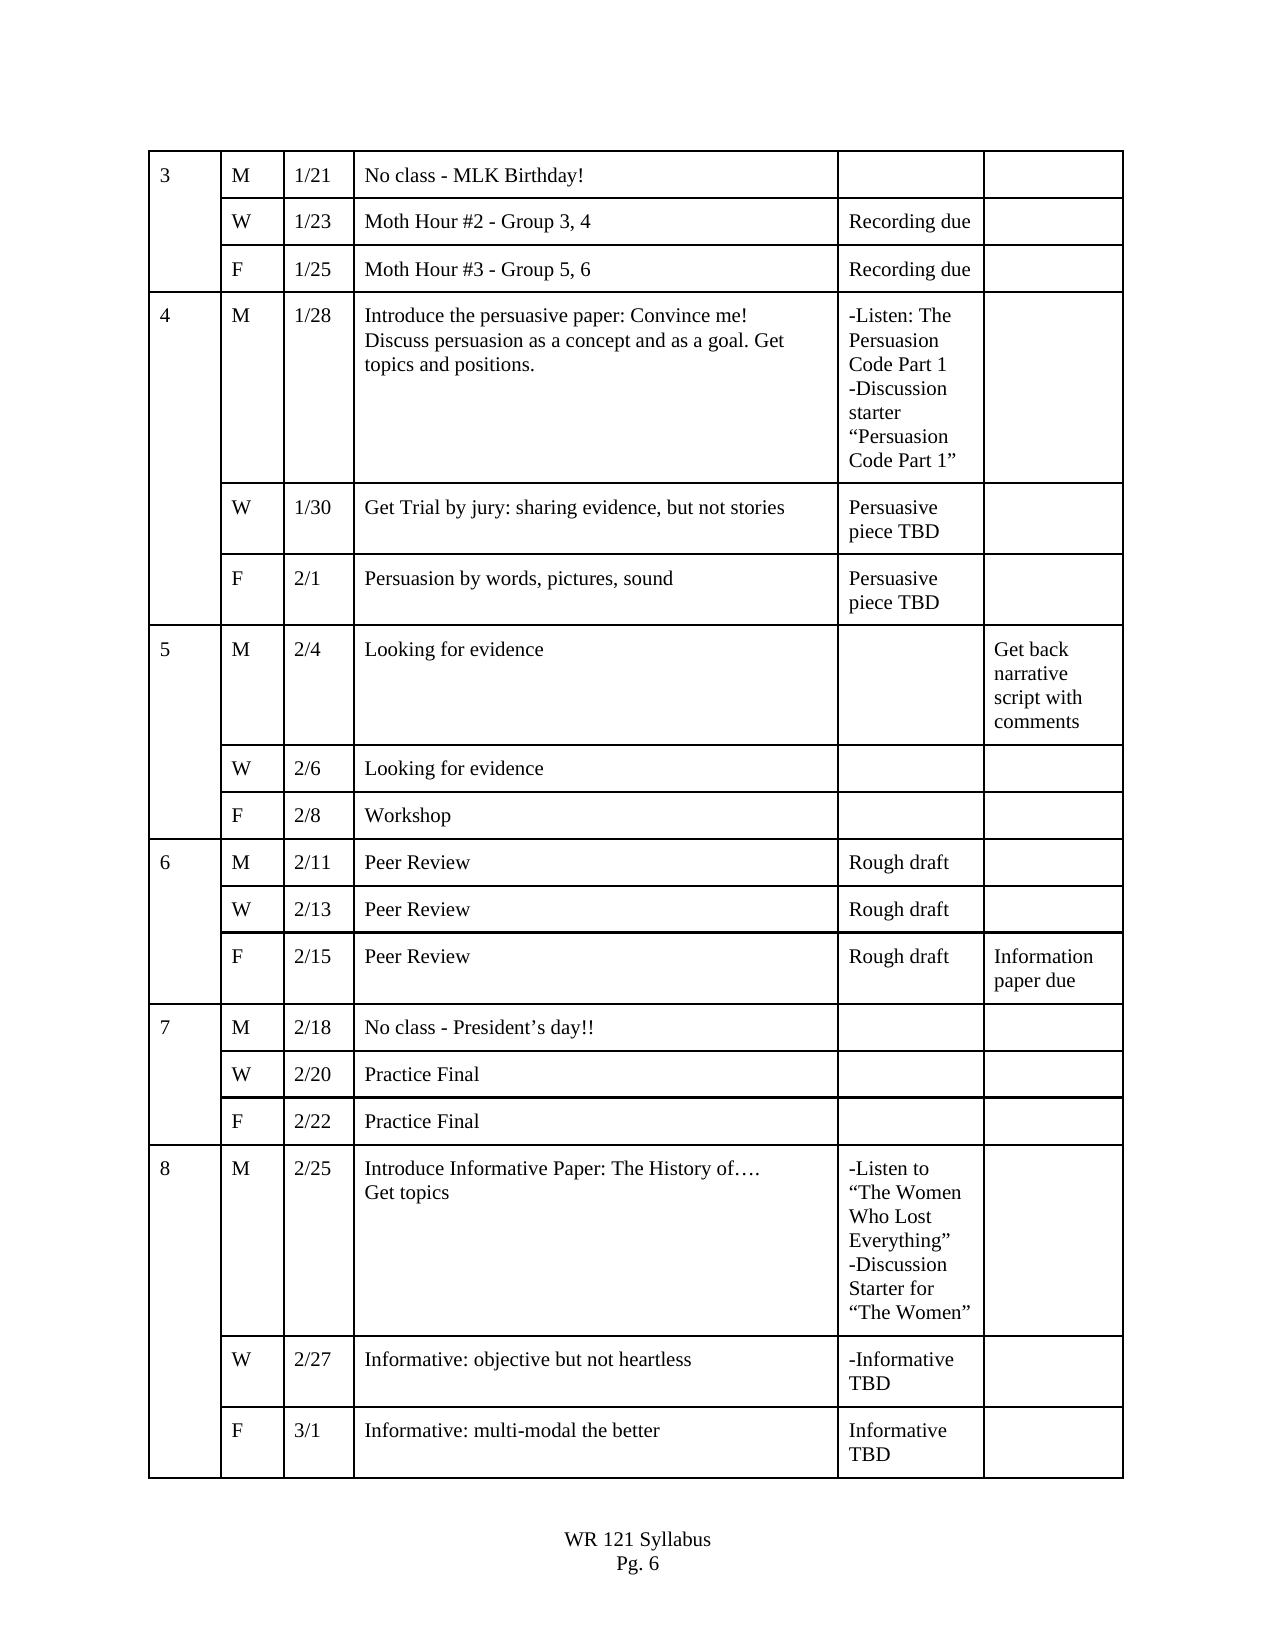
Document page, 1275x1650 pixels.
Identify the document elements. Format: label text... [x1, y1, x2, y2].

table_cell Looking for evidence [355, 626, 837, 743]
table_cell [985, 246, 1122, 291]
table_cell Moth Hour #2 - Group 3, 4 [355, 199, 837, 244]
table_cell [839, 746, 983, 791]
table_cell Information paper due [985, 934, 1122, 1002]
table_cell -Informative TBD [839, 1337, 983, 1406]
table_cell Recording due [839, 246, 983, 291]
table_cell -Listen: The Persuasion Code Part 1 -Discussion starter “Persuasion Code Part 1” [839, 293, 983, 482]
table_cell M [222, 626, 283, 743]
table_cell Introduce Informative Paper: The History of…. Get topics [355, 1146, 837, 1335]
table_cell M [222, 840, 283, 884]
table_cell [985, 1408, 1122, 1477]
table_cell -Listen to “The Women Who Lost Everything” -Discussion Starter for “The Women” [839, 1146, 983, 1335]
table_cell W [222, 1052, 283, 1096]
table_cell Moth Hour #3 - Group 5, 6 [355, 246, 837, 291]
table_cell [839, 1099, 983, 1143]
table_cell Informative: objective but not heartless [355, 1337, 837, 1406]
table_cell Peer Review [355, 887, 837, 931]
table_cell 5 [150, 626, 220, 837]
table_cell Practice Final [355, 1099, 837, 1143]
table_cell [985, 746, 1122, 791]
table_cell [985, 1052, 1122, 1096]
table_cell F [222, 1408, 283, 1477]
table_cell Workshop [355, 793, 837, 837]
table_cell [985, 793, 1122, 837]
table_cell [839, 1052, 983, 1096]
table_cell [985, 887, 1122, 931]
table_cell [985, 1337, 1122, 1406]
table_cell F [222, 555, 283, 624]
table_cell [985, 1099, 1122, 1143]
table_cell Persuasion by words, pictures, sound [355, 555, 837, 624]
table_cell Rough draft [839, 934, 983, 1002]
table_cell F [222, 246, 283, 291]
table_cell [839, 152, 983, 197]
table_cell [985, 1005, 1122, 1049]
table_cell Peer Review [355, 840, 837, 884]
table_cell Get back narrative script with comments [985, 626, 1122, 743]
table_cell F [222, 934, 283, 1002]
table_cell [985, 152, 1122, 197]
table_cell 1/23 [285, 199, 353, 244]
table_cell 2/13 [285, 887, 353, 931]
table_cell 2/22 [285, 1099, 353, 1143]
table_cell [985, 555, 1122, 624]
table_cell 4 [150, 293, 220, 624]
table_cell W [222, 746, 283, 791]
table_cell Informative: multi-modal the better [355, 1408, 837, 1477]
table_cell F [222, 793, 283, 837]
table_cell 2/4 [285, 626, 353, 743]
table_cell Practice Final [355, 1052, 837, 1096]
table_cell 2/8 [285, 793, 353, 837]
table_cell [985, 1146, 1122, 1335]
table_cell Persuasive piece TBD [839, 555, 983, 624]
table_cell [839, 626, 983, 743]
table_cell M [222, 1146, 283, 1335]
table_cell 1/30 [285, 484, 353, 553]
table_cell [839, 793, 983, 837]
table_cell [985, 840, 1122, 884]
table_cell Recording due [839, 199, 983, 244]
table_cell W [222, 199, 283, 244]
table_cell Rough draft [839, 840, 983, 884]
table_cell 1/28 [285, 293, 353, 482]
table_cell No class - MLK Birthday! [355, 152, 837, 197]
table_cell M [222, 152, 283, 197]
table_cell 1/21 [285, 152, 353, 197]
table_cell [985, 293, 1122, 482]
table_cell M [222, 293, 283, 482]
table_cell 6 [150, 840, 220, 1002]
table_cell Informative TBD [839, 1408, 983, 1477]
table_cell F [222, 1099, 283, 1143]
table_cell 8 [150, 1146, 220, 1477]
table_cell [985, 199, 1122, 244]
table_cell Persuasive piece TBD [839, 484, 983, 553]
table_cell W [222, 484, 283, 553]
table_cell 2/18 [285, 1005, 353, 1049]
table_cell 2/1 [285, 555, 353, 624]
table_cell Introduce the persuasive paper: Convince me! Discuss persuasion as a concept and as a goal. Get topics and positions. [355, 293, 837, 482]
table_cell 2/27 [285, 1337, 353, 1406]
table_cell [985, 484, 1122, 553]
table_cell Looking for evidence [355, 746, 837, 791]
table_cell 2/6 [285, 746, 353, 791]
table_cell Get Trial by jury: sharing evidence, but not stories [355, 484, 837, 553]
table_cell M [222, 1005, 283, 1049]
table_cell 2/15 [285, 934, 353, 1002]
table_cell No class - President’s day!! [355, 1005, 837, 1049]
table_cell [839, 1005, 983, 1049]
table_cell 2/25 [285, 1146, 353, 1335]
table_cell 2/11 [285, 840, 353, 884]
table_cell 2/20 [285, 1052, 353, 1096]
table_cell Rough draft [839, 887, 983, 931]
table_cell 1/25 [285, 246, 353, 291]
table_cell Peer Review [355, 934, 837, 1002]
table_cell W [222, 887, 283, 931]
table_cell 3/1 [285, 1408, 353, 1477]
table_cell 7 [150, 1005, 220, 1143]
table_cell W [222, 1337, 283, 1406]
table_cell 3 [150, 152, 220, 291]
